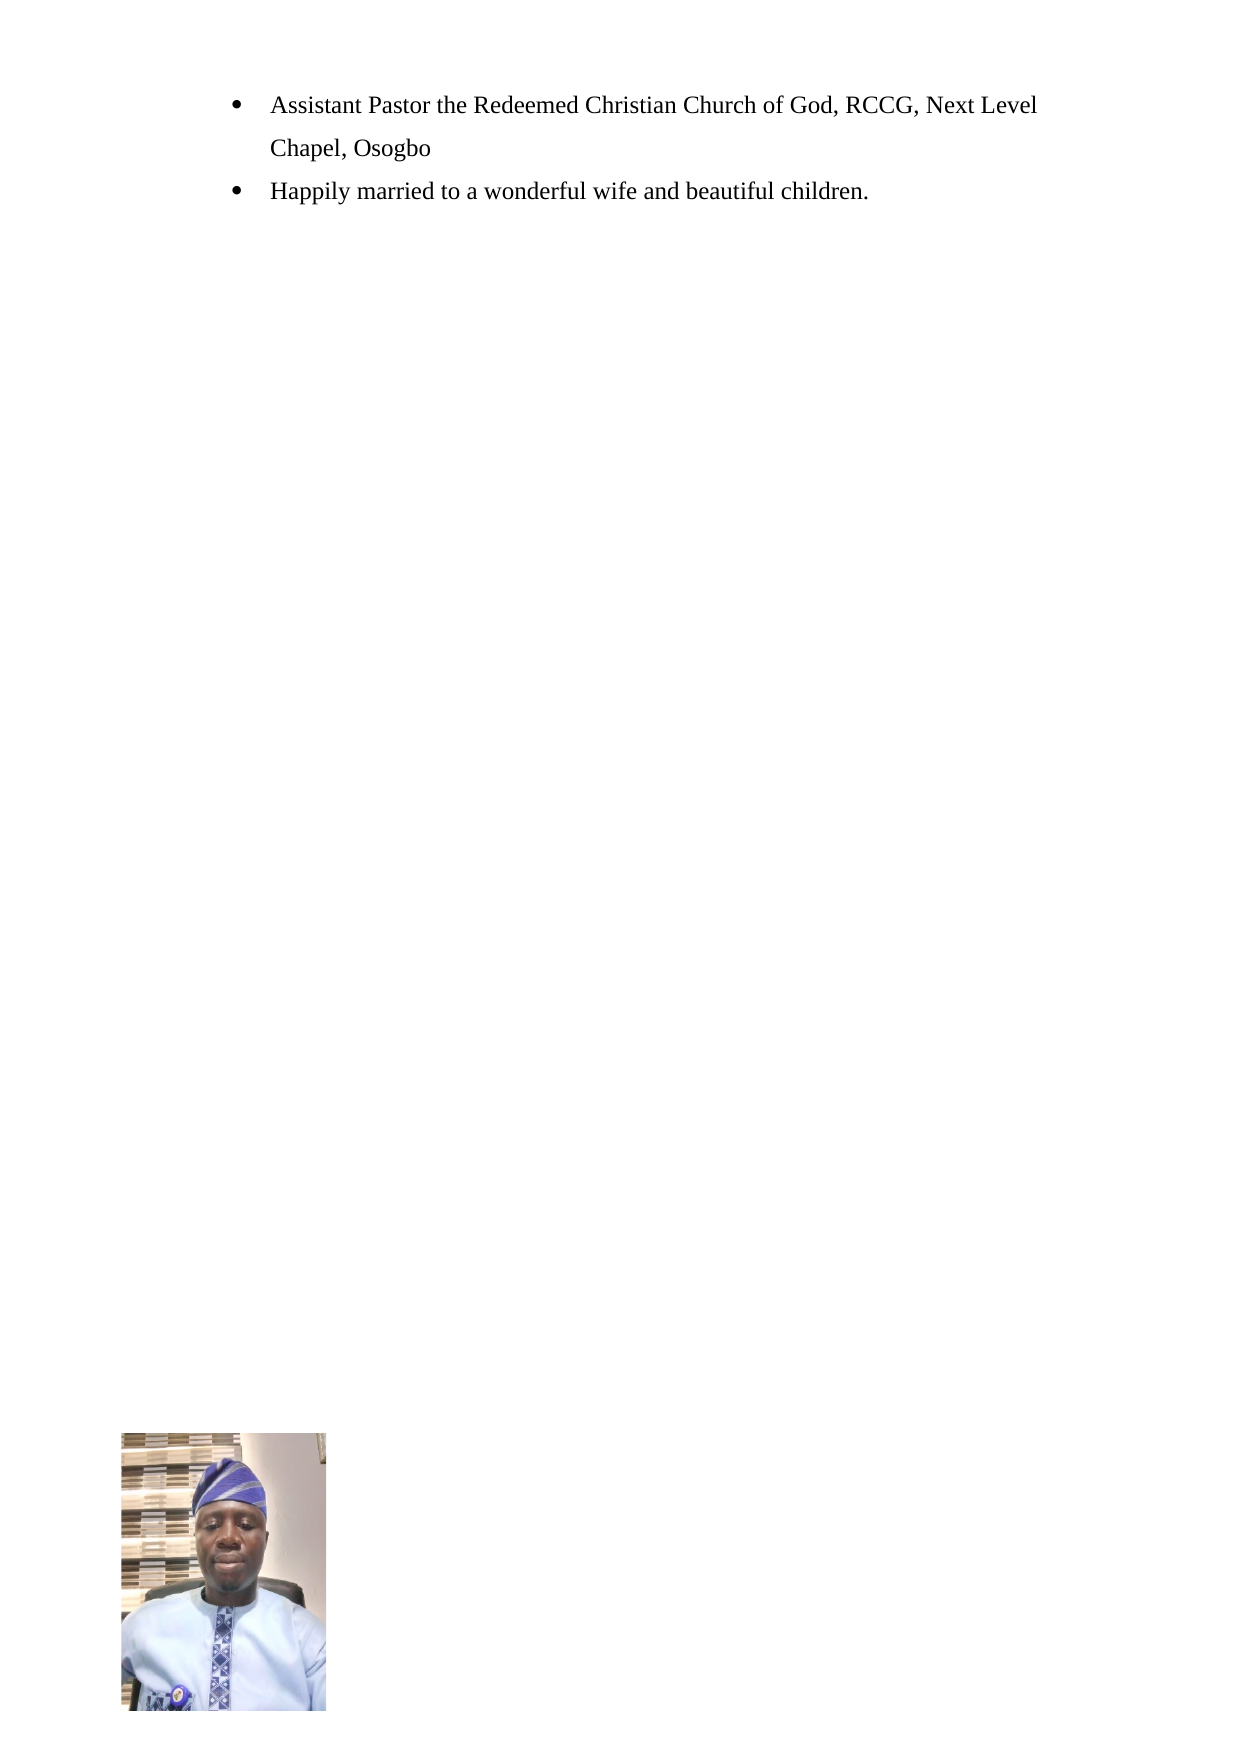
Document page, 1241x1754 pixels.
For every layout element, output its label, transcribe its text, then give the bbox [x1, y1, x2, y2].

list Assistant Pastor the Redeemed Christian Church of God, RCCG, Next Level Chapel, Osogbo [232, 90, 1120, 162]
picture [120, 1433, 326, 1709]
list Happily married to a wonderful wife and beautiful children. [232, 176, 1120, 205]
